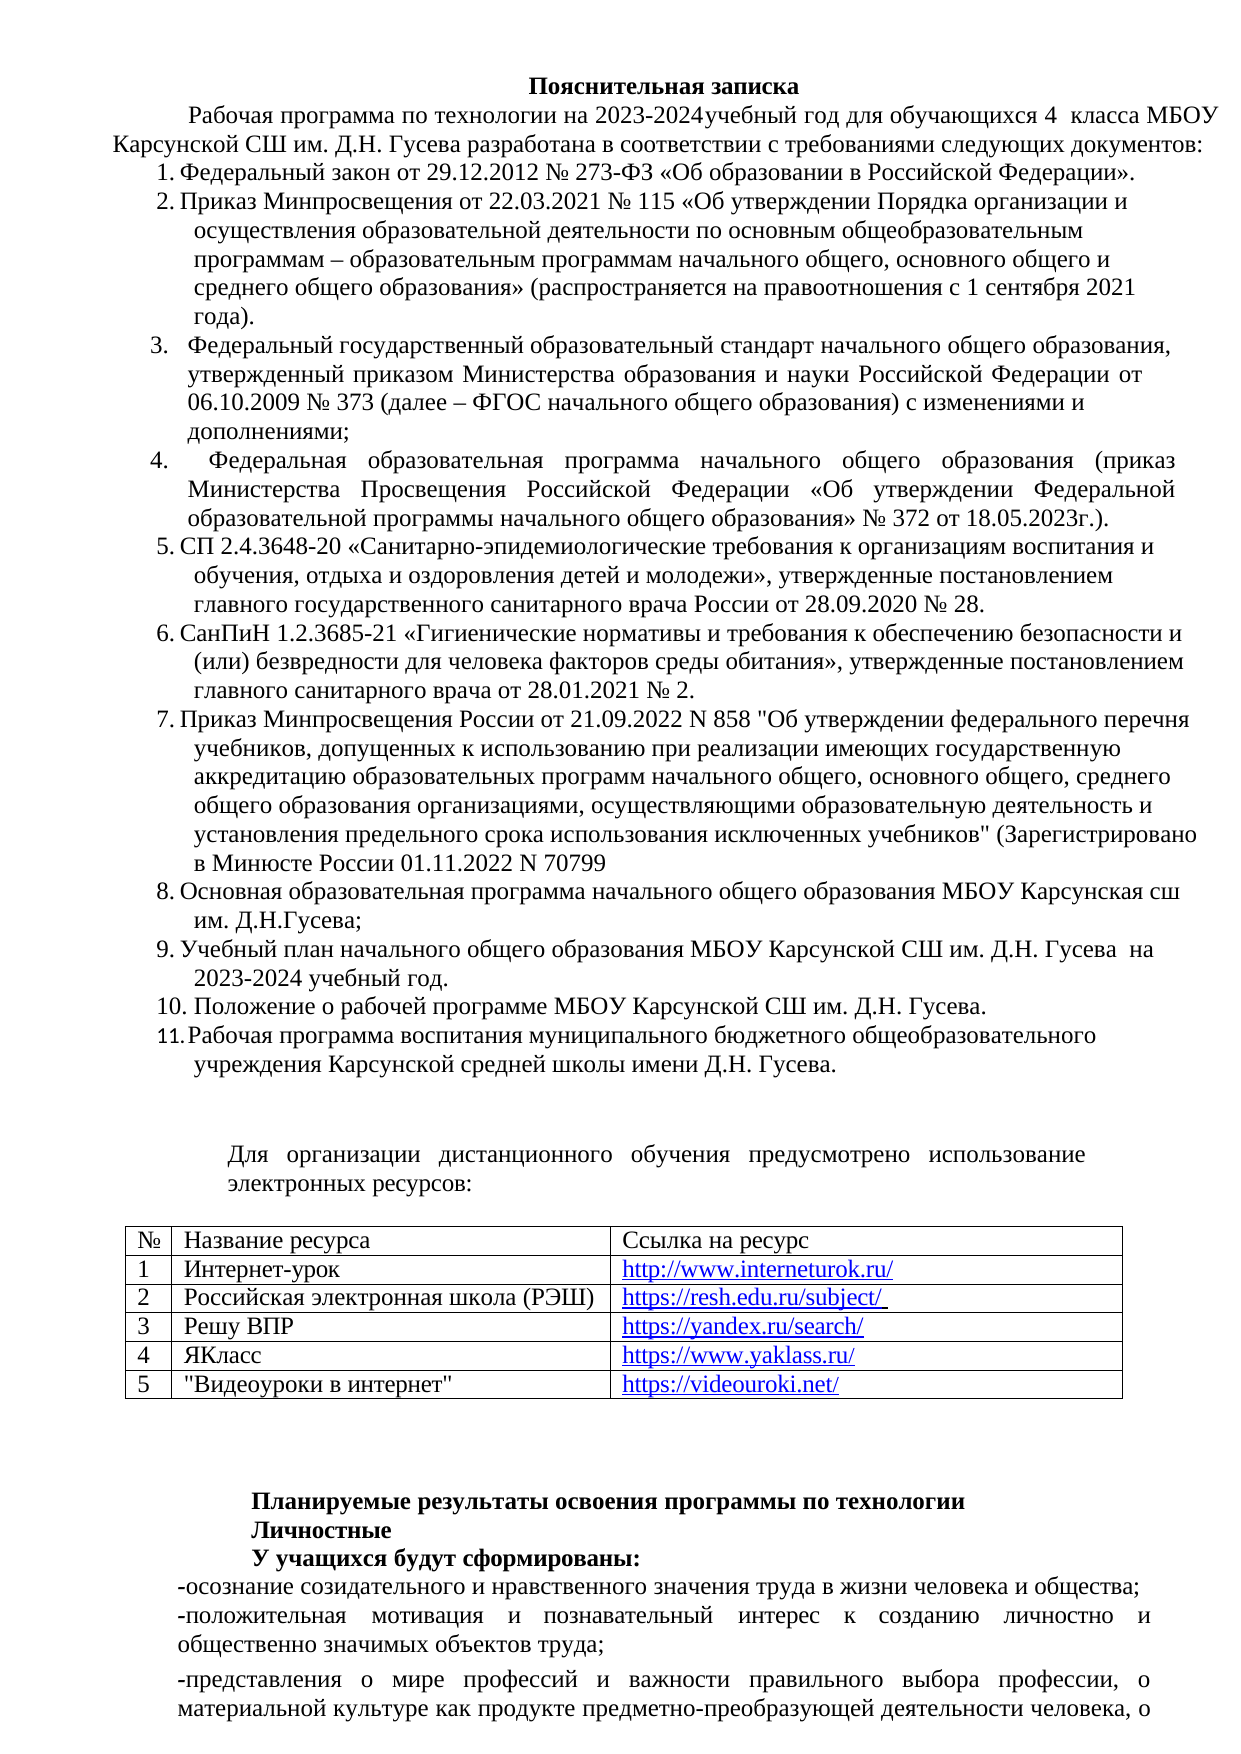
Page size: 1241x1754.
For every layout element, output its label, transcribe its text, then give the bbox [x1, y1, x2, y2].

table_header Название ресурса [172, 1227, 610, 1255]
list Федеральная образовательная программа начального общего образования (приказ Министерства Просвещения Российской Федерации «Об утверждении Федеральной образовательной программы начального общего образования» № 372 от 18.05.2023г.). [150, 445, 1176, 531]
list Рабочая программа воспитания муниципального бюджетного общеобразовательного учреждения Карсунской средней школы имени Д.Н. Гусева. [156, 1020, 1201, 1078]
text У учащихся будут сформированы: [251, 1543, 1219, 1572]
table_cell Российская электронная школа (РЭШ) [172, 1285, 610, 1312]
list Федеральный государственный образовательный стандарт начального общего образования, утвержденный приказом Министерства образования и науки Российской Федерации от 06.10.2009 № 373 (далее – ФГОС начального общего образования) с изменениями и дополнениями; [150, 330, 1219, 445]
table_cell 1 [126, 1256, 171, 1283]
subtitle Пояснительная записка [528, 71, 1219, 100]
table_header № [126, 1227, 171, 1255]
table_cell 2 [126, 1285, 171, 1312]
table_header Ссылка на ресурс [611, 1227, 1122, 1255]
table_cell ЯКласс [172, 1342, 610, 1369]
text -осознание созидательного и нравственного значения труда в жизни человека и общества; [177, 1572, 1219, 1601]
table_cell https://resh.edu.ru/subject/ [611, 1285, 1122, 1312]
table_cell 3 [126, 1313, 171, 1341]
table_cell https://videouroki.net/ [611, 1371, 1122, 1398]
list СП 2.4.3648-20 «Санитарно-эпидемиологические требования к организациям воспитания и обучения, отдыха и оздоровления детей и молодежи», утвержденные постановлением главного государственного санитарного врача России от 28.09.2020 № 28. [156, 531, 1201, 618]
list Учебный план начального общего образования МБОУ Карсунской СШ им. Д.Н. Гусева на 2023-2024 учебный год. [156, 934, 1201, 991]
table_cell https://www.yaklass.ru/ [611, 1342, 1122, 1369]
text -положительная мотивация и познавательный интерес к созданию личностно и общественно значимых объектов труда; [177, 1601, 1151, 1658]
subtitle Планируемые результаты освоения программы по технологии Личностные [251, 1486, 1099, 1543]
table_cell 4 [126, 1342, 171, 1369]
table_cell http://www.interneturok.ru/ [611, 1256, 1122, 1283]
list Приказ Минпросвещения от 22.03.2021 № 115 «Об утверждении Порядка организации и осуществления образовательной деятельности по основным общеобразовательным программам – образовательным программам начального общего, основного общего и среднего общего образования» (распространяется на правоотношения с 1 сентября 2021 года). [156, 186, 1201, 330]
text Рабочая программа по технологии на 2023-2024учебный год для обучающихся 4 класса МБОУ Карсунской СШ им. Д.Н. Гусева разработана в соответствии с требованиями следующих документов: [112, 100, 1219, 157]
list Положение о рабочей программе МБОУ Карсунской СШ им. Д.Н. Гусева. [156, 991, 1201, 1020]
text Для организации дистанционного обучения предусмотрено использование электронных ресурсов: [227, 1140, 1086, 1196]
table_cell https://yandex.ru/search/ [611, 1313, 1122, 1341]
list Федеральный закон от 29.12.2012 № 273-ФЗ «Об образовании в Российской Федерации». [156, 157, 1201, 186]
table_cell Решу ВПР [172, 1313, 610, 1341]
list Приказ Минпросвещения России от 21.09.2022 N 858 "Об утверждении федерального перечня учебников, допущенных к использованию при реализации имеющих государственную аккредитацию образовательных программ начального общего, основного общего, среднего общего образования организациями, осуществляющими образовательную деятельность и установления предельного срока использования исключенных учебников" (Зарегистрировано в Минюсте России 01.11.2022 N 70799 [156, 704, 1201, 876]
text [177, 1664, 1152, 1722]
table_cell Интернет-урок [172, 1256, 610, 1283]
table_cell "Видеоуроки в интернет" [172, 1371, 610, 1398]
list СанПиН 1.2.3685-21 «Гигиенические нормативы и требования к обеспечению безопасности и (или) безвредности для человека факторов среды обитания», утвержденные постановлением главного санитарного врача от 28.01.2021 № 2. [156, 618, 1201, 704]
list Основная образовательная программа начального общего образования МБОУ Карсунская сш им. Д.Н.Гусева; [156, 876, 1201, 934]
table_cell 5 [126, 1371, 171, 1398]
